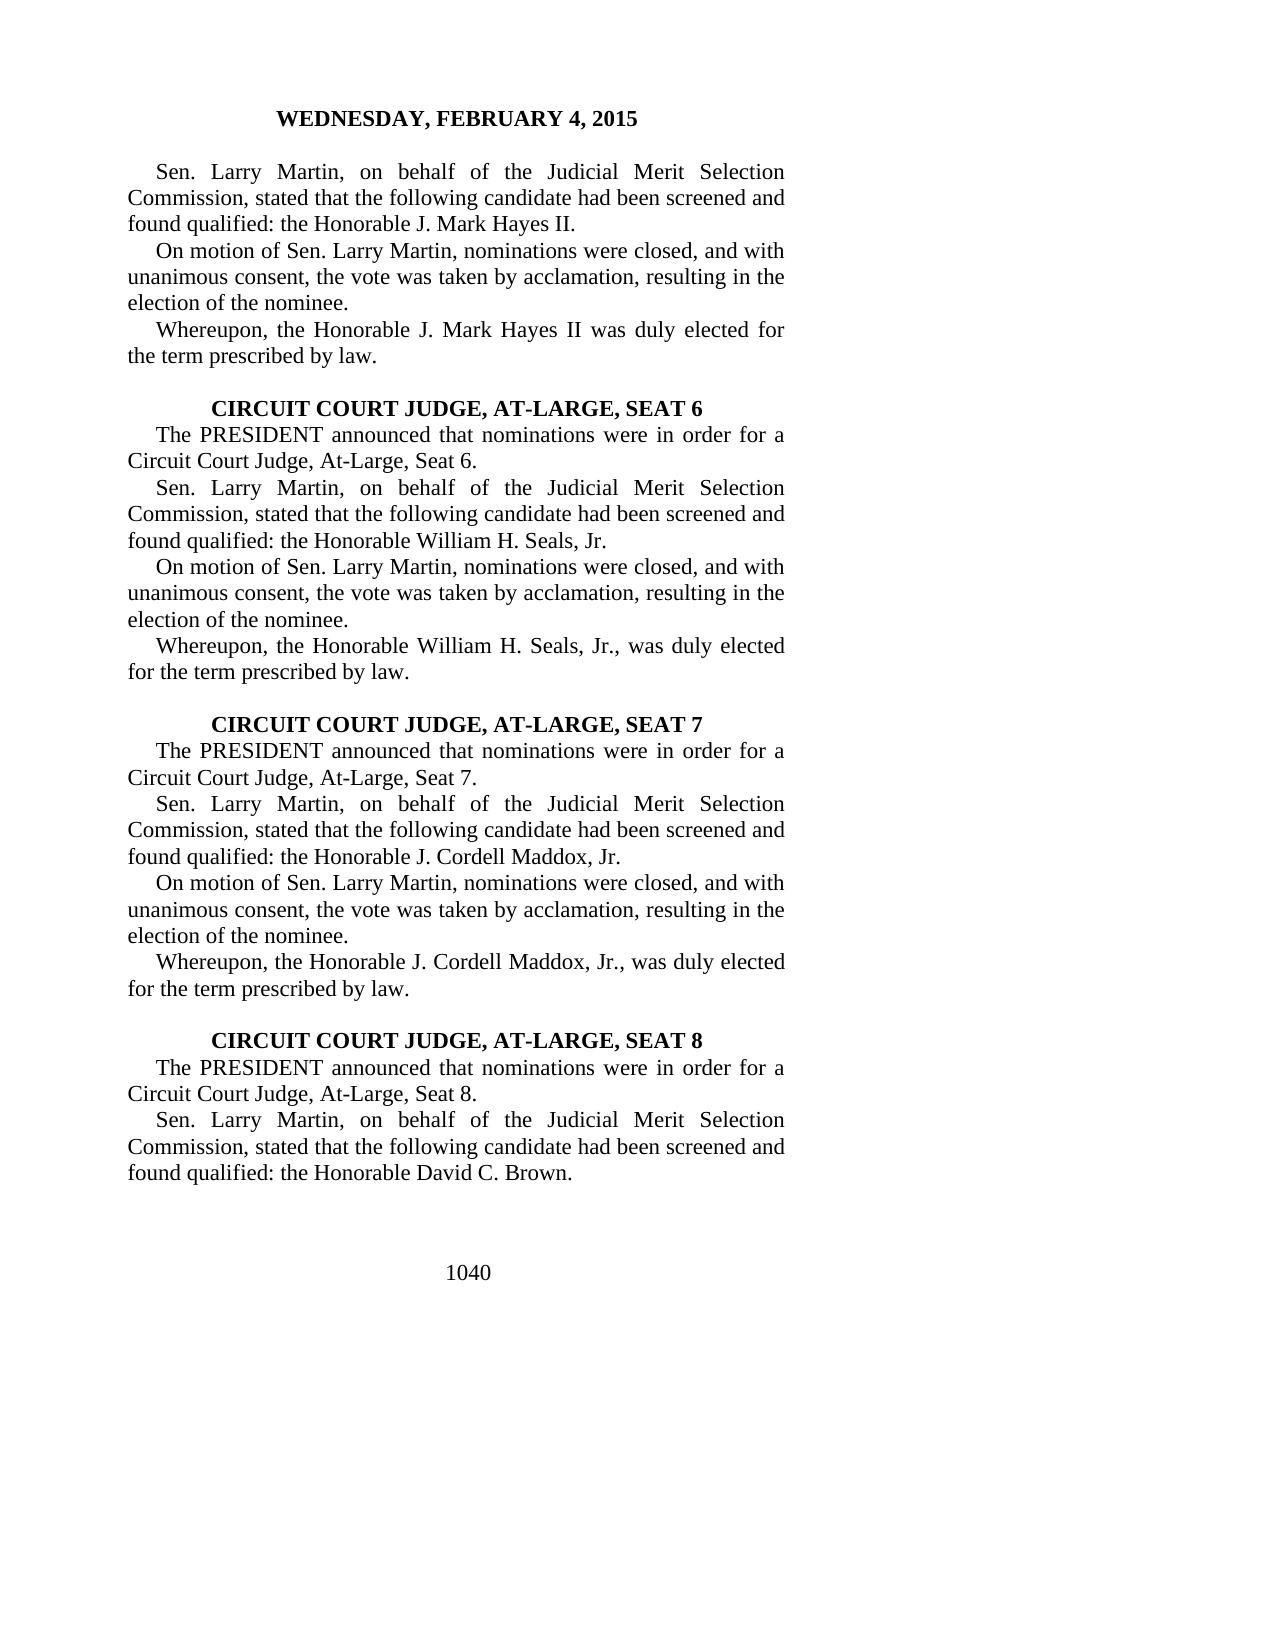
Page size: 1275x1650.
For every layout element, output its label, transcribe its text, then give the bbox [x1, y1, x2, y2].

text On motion of Sen. Larry Martin, nominations were closed, and with unanimous consent, the vote was taken by acclamation, resulting in the election of the nominee. [127, 237, 786, 316]
text Whereupon, the Honorable J. Cordell Maddox, Jr., was duly elected for the term prescribed by law. [127, 948, 786, 1001]
text Sen. Larry Martin, on behalf of the Judicial Merit Selection Commission, stated that the following candidate had been screened and found qualified: the Honorable J. Cordell Maddox, Jr. [127, 790, 786, 869]
text On motion of Sen. Larry Martin, nominations were closed, and with unanimous consent, the vote was taken by acclamation, resulting in the election of the nominee. [127, 869, 786, 948]
text Sen. Larry Martin, on behalf of the Judicial Merit Selection Commission, stated that the following candidate had been screened and found qualified: the Honorable J. Mark Hayes II. [127, 158, 786, 237]
text CIRCUIT COURT JUDGE, AT-LARGE, SEAT 8 [127, 1027, 786, 1054]
text Whereupon, the Honorable J. Mark Hayes II was duly elected for the term prescribed by law. [127, 316, 786, 368]
text CIRCUIT COURT JUDGE, AT-LARGE, SEAT 7 [127, 711, 786, 737]
text The PRESIDENT announced that nominations were in order for a Circuit Court Judge, At-Large, Seat 6. [127, 421, 786, 474]
text The PRESIDENT announced that nominations were in order for a Circuit Court Judge, At-Large, Seat 7. [127, 737, 786, 790]
text Sen. Larry Martin, on behalf of the Judicial Merit Selection Commission, stated that the following candidate had been screened and found qualified: the Honorable William H. Seals, Jr. [127, 474, 786, 553]
text On motion of Sen. Larry Martin, nominations were closed, and with unanimous consent, the vote was taken by acclamation, resulting in the election of the nominee. [127, 553, 786, 632]
text Whereupon, the Honorable William H. Seals, Jr., was duly elected for the term prescribed by law. [127, 632, 786, 685]
text CIRCUIT COURT JUDGE, AT-LARGE, SEAT 6 [127, 395, 786, 421]
text Sen. Larry Martin, on behalf of the Judicial Merit Selection Commission, stated that the following candidate had been screened and found qualified: the Honorable David C. Brown. [127, 1106, 786, 1186]
text The PRESIDENT announced that nominations were in order for a Circuit Court Judge, At-Large, Seat 8. [127, 1054, 786, 1106]
